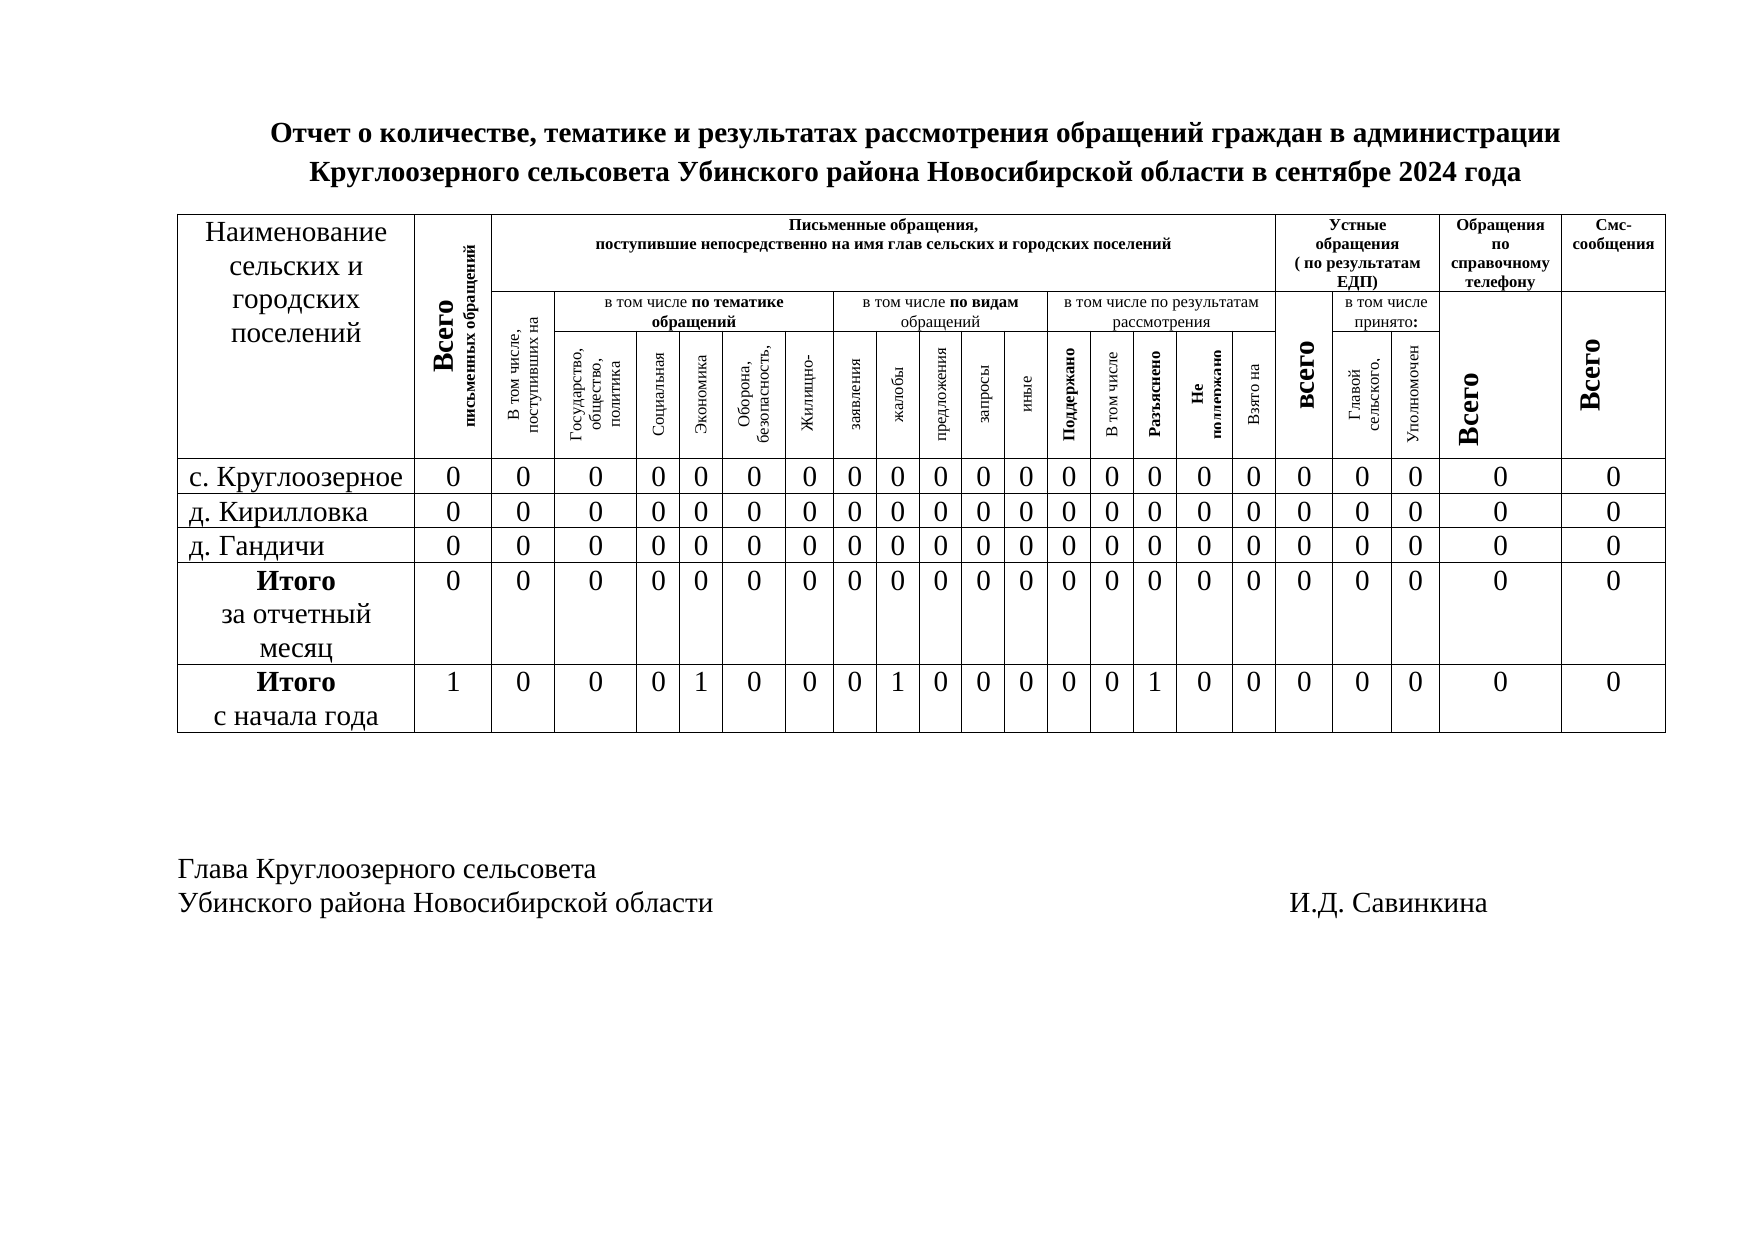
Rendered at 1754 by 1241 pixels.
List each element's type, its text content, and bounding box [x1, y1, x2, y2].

table_cell 0 [1005, 665, 1047, 732]
table_cell 0 [920, 494, 961, 527]
table_cell 0 [1177, 563, 1232, 663]
table_cell Всего [1562, 292, 1665, 458]
table_cell 0 [920, 459, 961, 493]
table_cell Взято на контроль [1233, 332, 1275, 458]
table_cell 0 [920, 563, 961, 663]
table_header Всего письменных обращений [415, 215, 491, 458]
table_cell 0 [1562, 528, 1665, 562]
table_cell 0 [1177, 459, 1232, 493]
table_cell 0 [1333, 459, 1391, 493]
text Убинского района Новосибирской области И.Д. Савинкина [177, 885, 1665, 918]
table_cell Уполномочен-ными лицами [1392, 332, 1439, 458]
table_cell 0 [962, 494, 1004, 527]
table_cell 0 [1233, 665, 1275, 732]
table_cell 0 [786, 563, 833, 663]
table_cell 0 [877, 563, 919, 663]
table_cell 0 [1091, 528, 1133, 562]
table_cell 0 [723, 563, 785, 663]
table_cell 0 [1392, 494, 1439, 527]
table_cell 0 [1392, 459, 1439, 493]
table_cell 0 [786, 459, 833, 493]
table_cell 0 [1440, 665, 1561, 732]
table_cell 0 [1134, 459, 1176, 493]
table_cell 0 [1233, 563, 1275, 663]
table_cell 0 [1333, 563, 1391, 663]
table_cell 0 [834, 459, 876, 493]
table_cell Разъяснено [1134, 332, 1176, 458]
table_cell Экономика [680, 332, 722, 458]
table_cell всего [1276, 292, 1332, 458]
table_cell 0 [723, 459, 785, 493]
table_cell 0 [962, 528, 1004, 562]
table_cell 0 [834, 494, 876, 527]
table_cell 0 [1177, 494, 1232, 527]
table_cell 0 [1091, 494, 1133, 527]
table_cell д. Кирилловка [178, 494, 414, 527]
table_cell 0 [637, 528, 679, 562]
table_cell 0 [555, 665, 636, 732]
table_cell 0 [877, 494, 919, 527]
table_cell 1 [1134, 665, 1176, 732]
table_cell 0 [415, 494, 491, 527]
table_cell Итого за отчетный месяц [178, 563, 414, 663]
table_cell 0 [1091, 563, 1133, 663]
table_cell заявления [834, 332, 876, 458]
table_cell Оборона, безопасность, законность [723, 332, 785, 458]
table_cell 0 [1233, 528, 1275, 562]
table_cell 0 [1440, 494, 1561, 527]
text Отчет о количестве, тематике и результатах рассмотрения обращений граждан в администрации Круглоозерного сельсовета Убинского района Новосибирской области в сентябре 2024 года [177, 116, 1654, 188]
table_cell В том числе, поступивших на имя глав сельских и городских поселений [492, 292, 554, 458]
table_cell 0 [834, 528, 876, 562]
table_cell 0 [492, 563, 554, 663]
table_cell 0 [962, 665, 1004, 732]
table_cell 0 [637, 563, 679, 663]
table_cell 0 [492, 459, 554, 493]
table_cell 0 [920, 665, 961, 732]
table_cell 0 [492, 528, 554, 562]
table_cell 0 [1276, 665, 1332, 732]
table_cell в том числе по тематике обращений [555, 292, 833, 331]
table_cell 0 [786, 494, 833, 527]
table_cell 0 [1562, 665, 1665, 732]
table_cell 0 [680, 563, 722, 663]
table_cell 0 [680, 528, 722, 562]
table_cell 0 [1134, 494, 1176, 527]
table_cell 0 [1233, 459, 1275, 493]
table_cell 0 [637, 494, 679, 527]
table_cell 0 [1440, 563, 1561, 663]
table_cell 0 [555, 528, 636, 562]
table_cell 1 [415, 665, 491, 732]
table_cell в том числе принято: [1333, 292, 1439, 331]
table_cell 0 [1005, 459, 1047, 493]
table_cell Жилищно-коммунальная сфера [786, 332, 833, 458]
table_cell в том числе по результатам рассмотрения [1048, 292, 1275, 331]
table_cell д. Гандичи [178, 528, 414, 562]
table_cell 0 [1392, 563, 1439, 663]
table_cell 0 [1048, 665, 1090, 732]
table_cell 0 [637, 665, 679, 732]
table_cell 0 [415, 459, 491, 493]
table_header Наименование сельских и городских поселений [178, 215, 414, 458]
table_cell в том числе по видам обращений [834, 292, 1047, 331]
table_cell 0 [723, 494, 785, 527]
table_cell 0 [637, 459, 679, 493]
text Глава Круглоозерного сельсовета [177, 851, 1665, 885]
table_cell Главой сельского, городского поселения [1333, 332, 1391, 458]
table_cell Не поддержано [1177, 332, 1232, 458]
table_cell жалобы [877, 332, 919, 458]
table_cell 0 [415, 528, 491, 562]
table_cell 0 [1091, 459, 1133, 493]
table_cell 0 [1392, 528, 1439, 562]
table_cell 0 [680, 459, 722, 493]
table_cell Итого с начала года [178, 665, 414, 732]
table_cell 0 [1276, 494, 1332, 527]
table_cell 0 [1134, 528, 1176, 562]
table_header Письменные обращения, поступившие непосредственно на имя глав сельских и городских поселений [492, 215, 1275, 291]
table_cell 0 [415, 563, 491, 663]
table_cell 0 [834, 665, 876, 732]
table_cell 0 [1048, 459, 1090, 493]
table_cell 0 [786, 528, 833, 562]
table_cell 0 [877, 528, 919, 562]
table_cell 0 [1005, 528, 1047, 562]
table_header Обращения по справочному телефону [1440, 215, 1561, 291]
table_cell иные [1005, 332, 1047, 458]
table_cell 0 [1392, 665, 1439, 732]
table_cell Социальная сфера [637, 332, 679, 458]
table_cell 0 [1562, 494, 1665, 527]
table_cell 0 [1048, 563, 1090, 663]
table_cell 0 [1233, 494, 1275, 527]
table_header Смс-сообщения [1562, 215, 1665, 291]
table_cell 0 [555, 563, 636, 663]
table_cell 0 [920, 528, 961, 562]
table_cell 0 [1333, 528, 1391, 562]
table_cell 0 [680, 494, 722, 527]
table_cell 0 [555, 459, 636, 493]
table_cell 0 [1177, 665, 1232, 732]
table_cell предложения [920, 332, 961, 458]
table_cell 0 [1276, 528, 1332, 562]
table_cell 0 [1276, 563, 1332, 663]
table_cell 0 [786, 665, 833, 732]
table_cell 0 [1276, 459, 1332, 493]
table_cell 0 [1048, 528, 1090, 562]
table_cell В том числе меры приняты [1091, 332, 1133, 458]
table_cell 0 [1562, 459, 1665, 493]
table_cell 0 [1177, 528, 1232, 562]
table_cell 1 [680, 665, 722, 732]
table_cell 0 [834, 563, 876, 663]
table_cell 0 [877, 459, 919, 493]
table_cell 1 [877, 665, 919, 732]
table_cell 0 [1333, 665, 1391, 732]
table_cell Государство, общество, политика [555, 332, 636, 458]
table_header Устные обращения ( по результатам ЕДП) [1276, 215, 1439, 291]
table_cell 0 [962, 459, 1004, 493]
table_cell с. Круглоозерное [178, 459, 414, 493]
table_cell Поддержано [1048, 332, 1090, 458]
table_cell 0 [1134, 563, 1176, 663]
table_cell 0 [723, 665, 785, 732]
table_cell 0 [492, 665, 554, 732]
table_cell Всего [1440, 292, 1561, 458]
table_cell 0 [962, 563, 1004, 663]
table_cell 0 [1440, 459, 1561, 493]
table_cell 0 [1048, 494, 1090, 527]
table_cell 0 [1005, 563, 1047, 663]
table_cell 0 [1005, 494, 1047, 527]
table_cell 0 [1440, 528, 1561, 562]
table_cell 0 [492, 494, 554, 527]
table_cell 0 [1333, 494, 1391, 527]
table_cell запросы [962, 332, 1004, 458]
table_cell 0 [1091, 665, 1133, 732]
table_cell 0 [723, 528, 785, 562]
table_cell 0 [1562, 563, 1665, 663]
table_cell 0 [555, 494, 636, 527]
